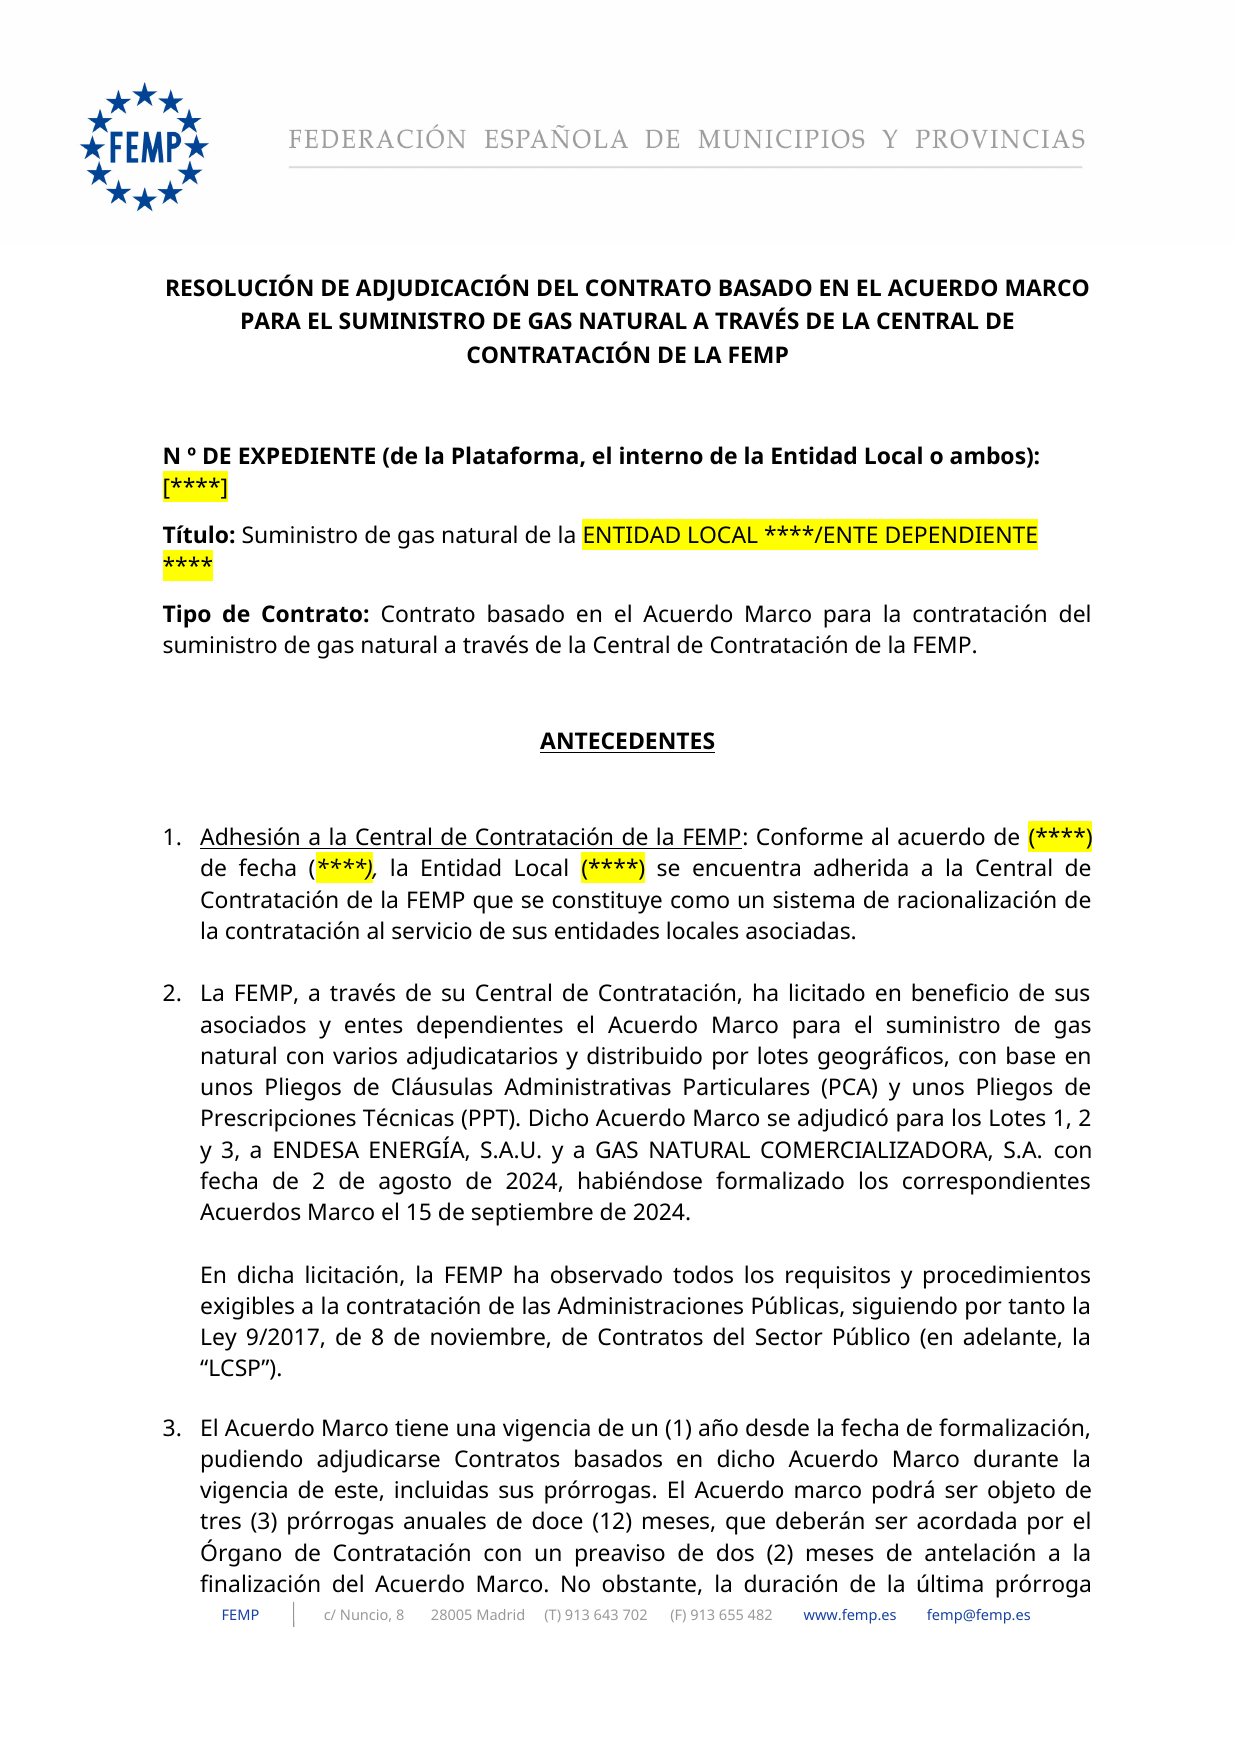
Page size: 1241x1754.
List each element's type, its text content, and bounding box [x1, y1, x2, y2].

list Adhesión a la Central de Contratación de la FEMP: Conforme al acuerdo de (****) de fecha (****), la Entidad Local (****) se encuentra adherida a la Central de Contratación de la FEMP que se constituye como un sistema de racionalización de la contratación al servicio de sus entidades locales asociadas. [162, 821, 1092, 946]
text ANTECEDENTES [162, 725, 1092, 756]
list La FEMP, a través de su Central de Contratación, ha licitado en beneficio de sus asociados y entes dependientes el Acuerdo Marco para el suministro de gas natural con varios adjudicatarios y distribuido por lotes geográficos, con base en unos Pliegos de Cláusulas Administrativas Particulares (PCA) y unos Pliegos de Prescripciones Técnicas (PPT). Dicho Acuerdo Marco se adjudicó para los Lotes 1, 2 y 3, a ENDESA ENERGÍA, S.A.U. y a GAS NATURAL COMERCIALIZADORA, S.A. con fecha de 2 de agosto de 2024, habiéndose formalizado los correspondientes Acuerdos Marco el 15 de septiembre de 2024. [162, 977, 1092, 1227]
text RESOLUCIÓN DE ADJUDICACIÓN DEL CONTRATO BASADO EN EL ACUERDO MARCO PARA EL SUMINISTRO DE GAS NATURAL A TRAVÉS DE LA CENTRAL DE CONTRATACIÓN DE LA FEMP [162, 271, 1092, 370]
list En dicha licitación, la FEMP ha observado todos los requisitos y procedimientos exigibles a la contratación de las Administraciones Públicas, siguiendo por tanto la Ley 9/2017, de 8 de noviembre, de Contratos del Sector Público (en adelante, la “LCSP”). [200, 1258, 1092, 1383]
text Tipo de Contrato: Contrato basado en el Acuerdo Marco para la contratación del suministro de gas natural a través de la Central de Contratación de la FEMP. [162, 598, 1092, 661]
text N º DE EXPEDIENTE (de la Plataforma, el interno de la Entidad Local o ambos): [****] [162, 440, 1092, 502]
picture [0, 0, 1235, 246]
text Título: Suministro de gas natural de la ENTIDAD LOCAL ****/ENTE DEPENDIENTE **** [162, 519, 1092, 581]
